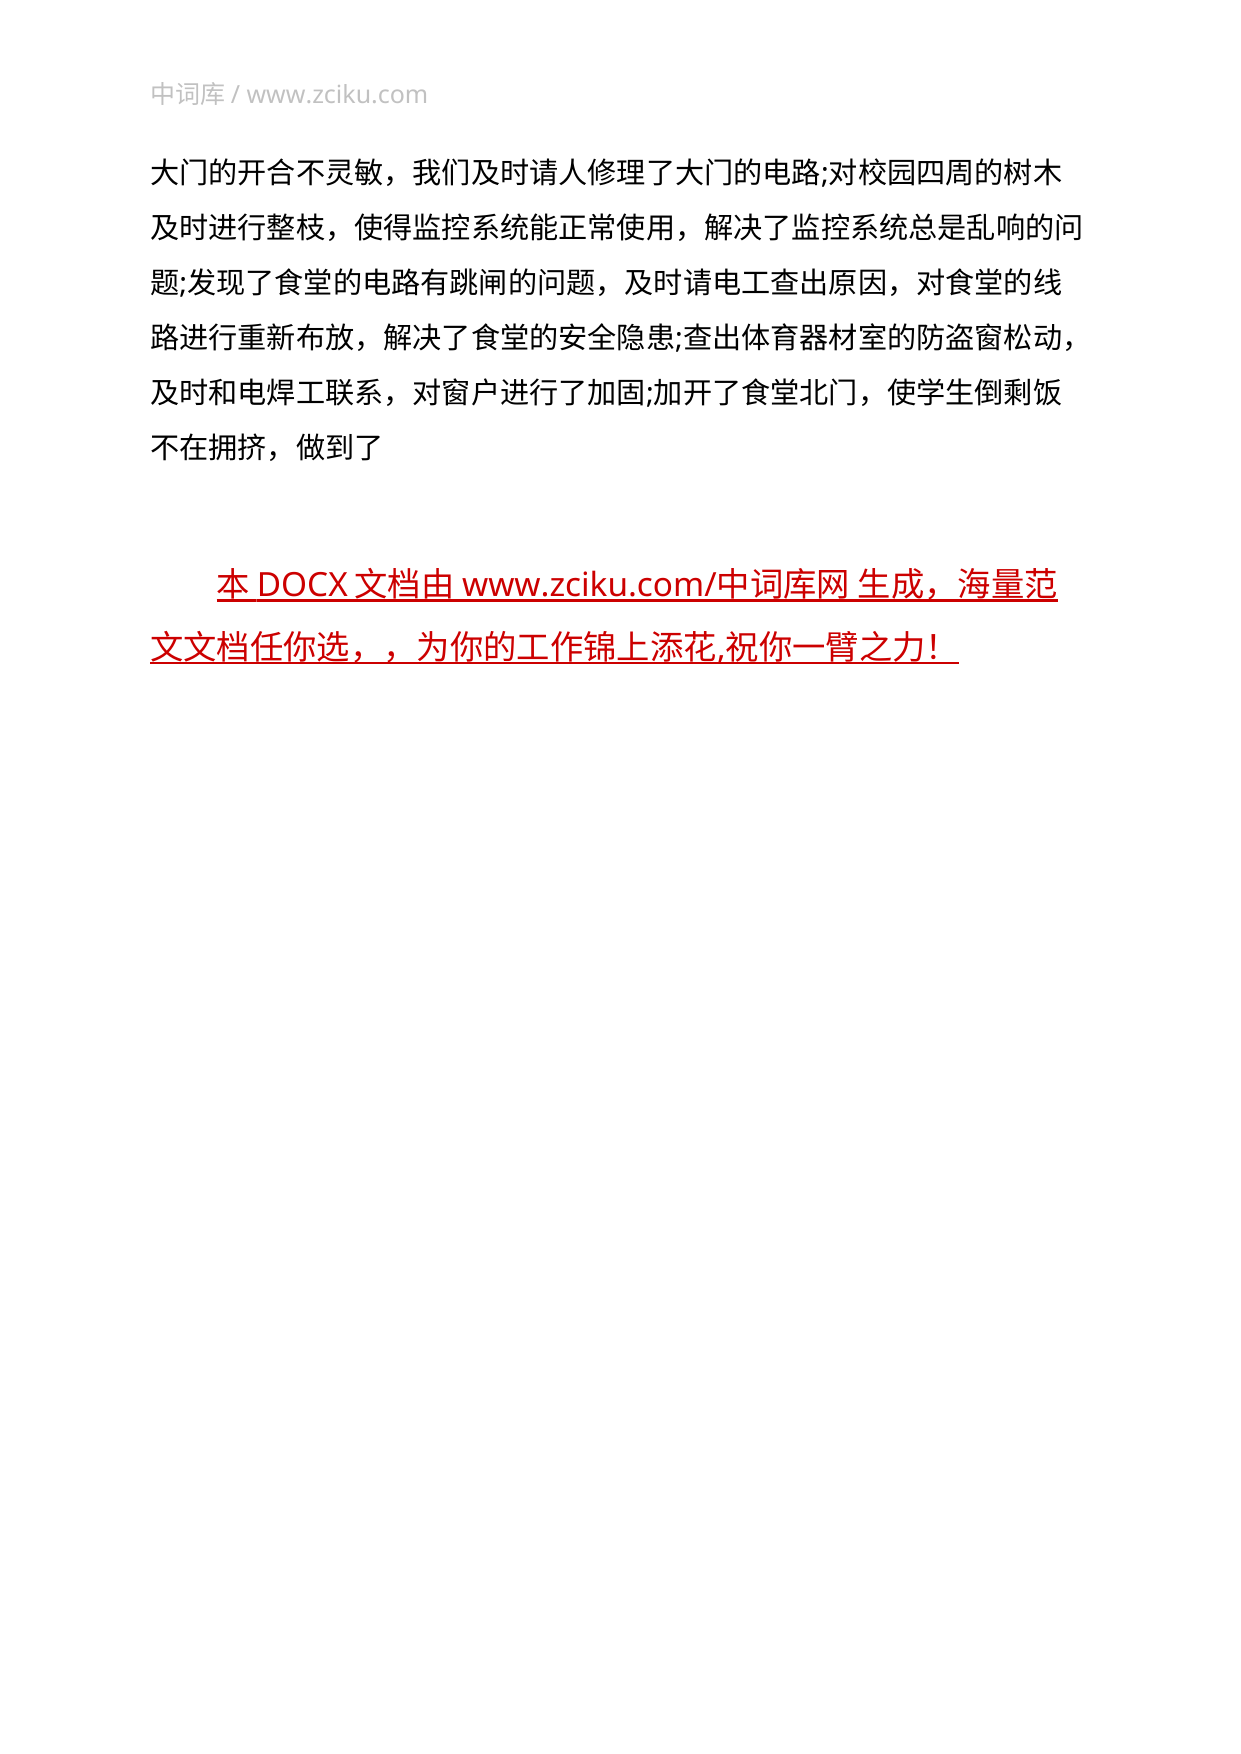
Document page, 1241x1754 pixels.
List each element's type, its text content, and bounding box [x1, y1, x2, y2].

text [150, 150, 1090, 467]
text 本DOCX文档由 www.zciku.com/中词库网 生成，海量范文文档任你选，，为你的工作锦上添花,祝你一臂之力！ [150, 558, 1090, 669]
